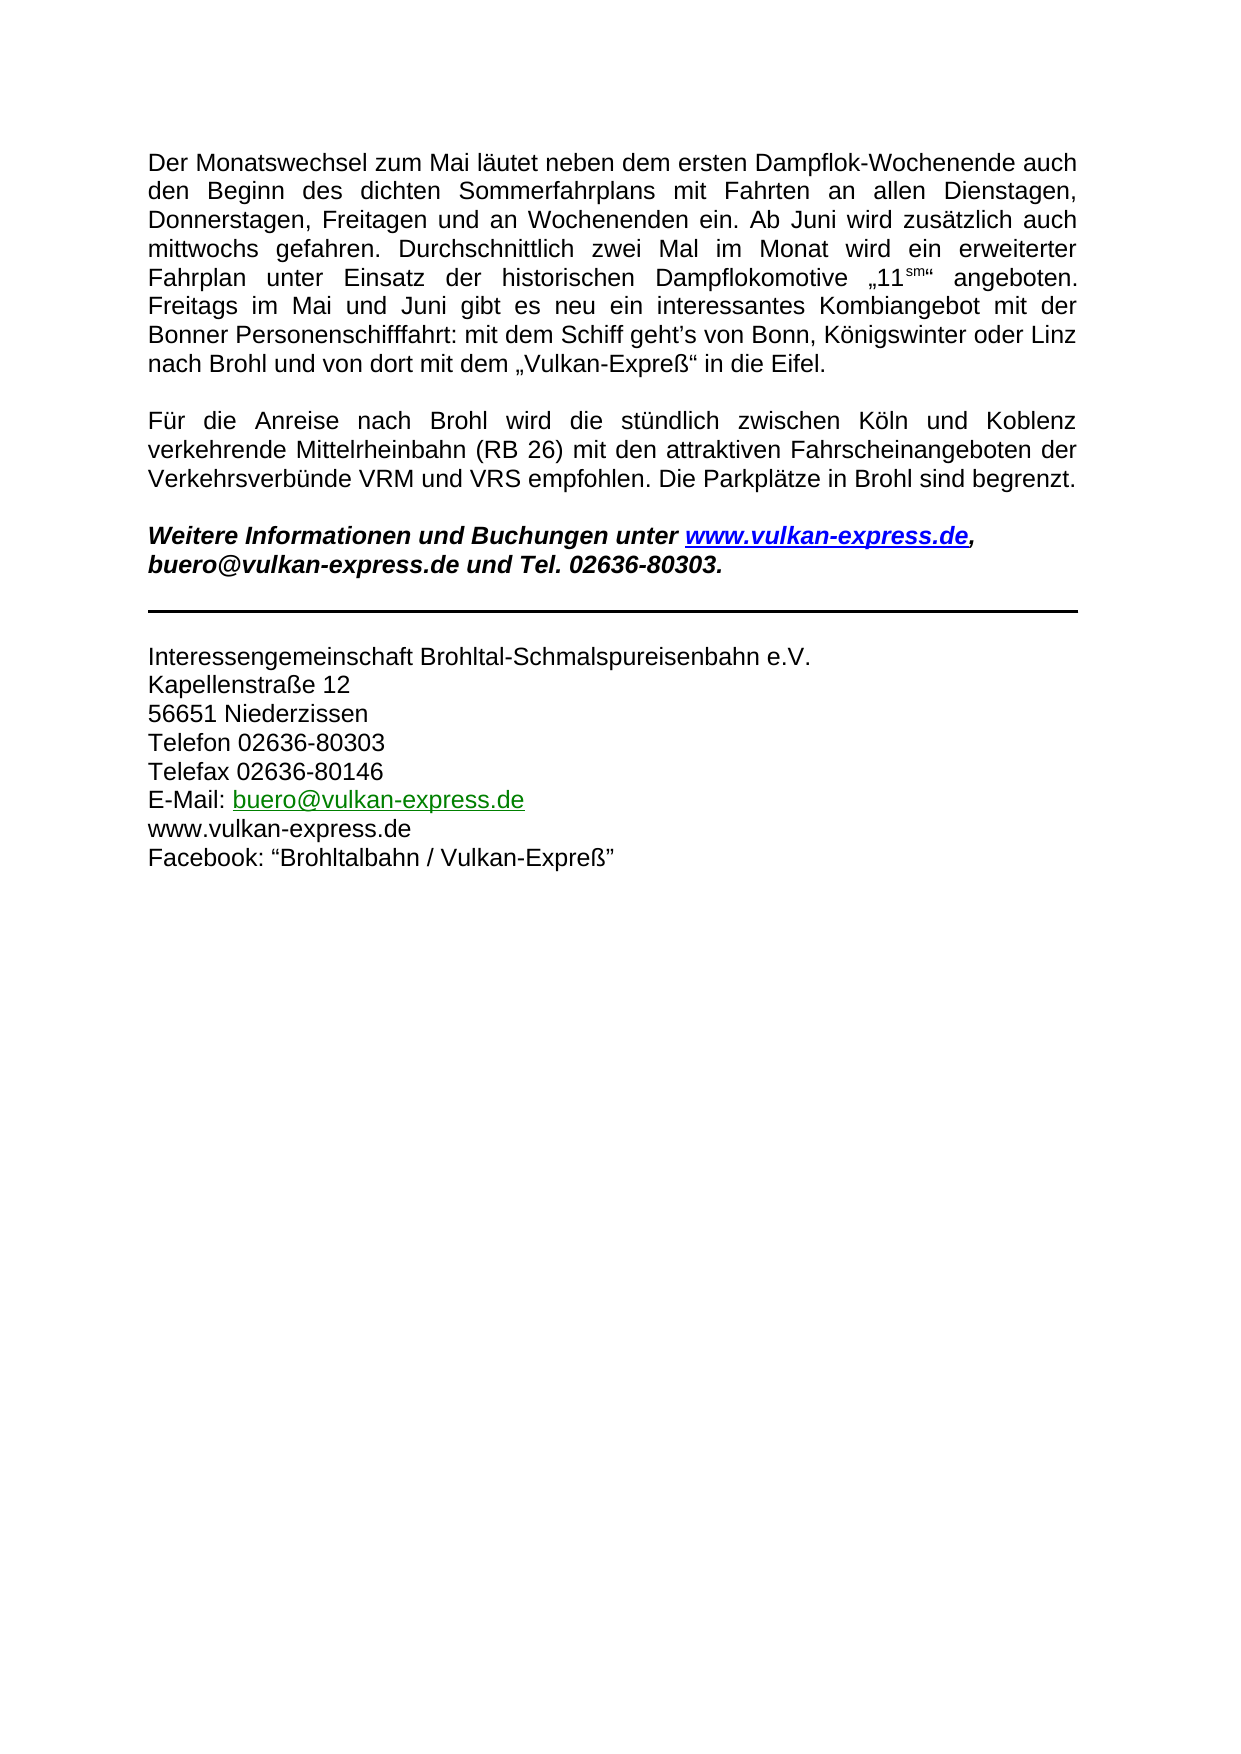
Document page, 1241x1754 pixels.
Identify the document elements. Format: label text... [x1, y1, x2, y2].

text Interessengemeinschaft Brohltal-Schmalspureisenbahn e.V. [148, 642, 1078, 670]
text Facebook: “Brohltalbahn / Vulkan-Expreß” [148, 843, 1078, 872]
text Telefon 02636-80303 [148, 728, 1078, 757]
text 56651 Niederzissen [148, 699, 1078, 728]
text Kapellenstraße 12 [148, 670, 1078, 699]
text Telefax 02636-80146 [148, 757, 1078, 785]
text www.vulkan-express.de [148, 814, 1078, 843]
text Für die Anreise nach Brohl wird die stündlich zwischen Köln und Koblenz verkehrende Mittelrheinbahn (RB 26) mit den attraktiven Fahrscheinangeboten der Verkehrsverbünde VRM und VRS empfohlen. Die Parkplätze in Brohl sind begrenzt. [148, 406, 1078, 493]
text Weitere Informationen und Buchungen unter www.vulkan-express.de, [148, 521, 1078, 550]
text Der Monatswechsel zum Mai läutet neben dem ersten Dampflok-Wochenende auch den Beginn des dichten Sommerfahrplans mit Fahrten an allen Dienstagen, Donnerstagen, Freitagen und an Wochenenden ein. Ab Juni wird zusätzlich auch mittwochs gefahren. Durchschnittlich zwei Mal im Monat wird ein erweiterter Fahrplan unter Einsatz der historischen Dampflokomotive „11sm“ angeboten. Freitags im Mai und Juni gibt es neu ein interessantes Kombiangebot mit der Bonner Personenschifffahrt: mit dem Schiff geht’s von Bonn, Königswinter oder Linz nach Brohl und von dort mit dem „Vulkan-Expreß“ in die Eifel. [148, 148, 1078, 378]
text E-Mail: buero@vulkan-express.de [148, 785, 1078, 814]
text buero@vulkan-express.de und Tel. 02636-80303. [148, 550, 1078, 579]
